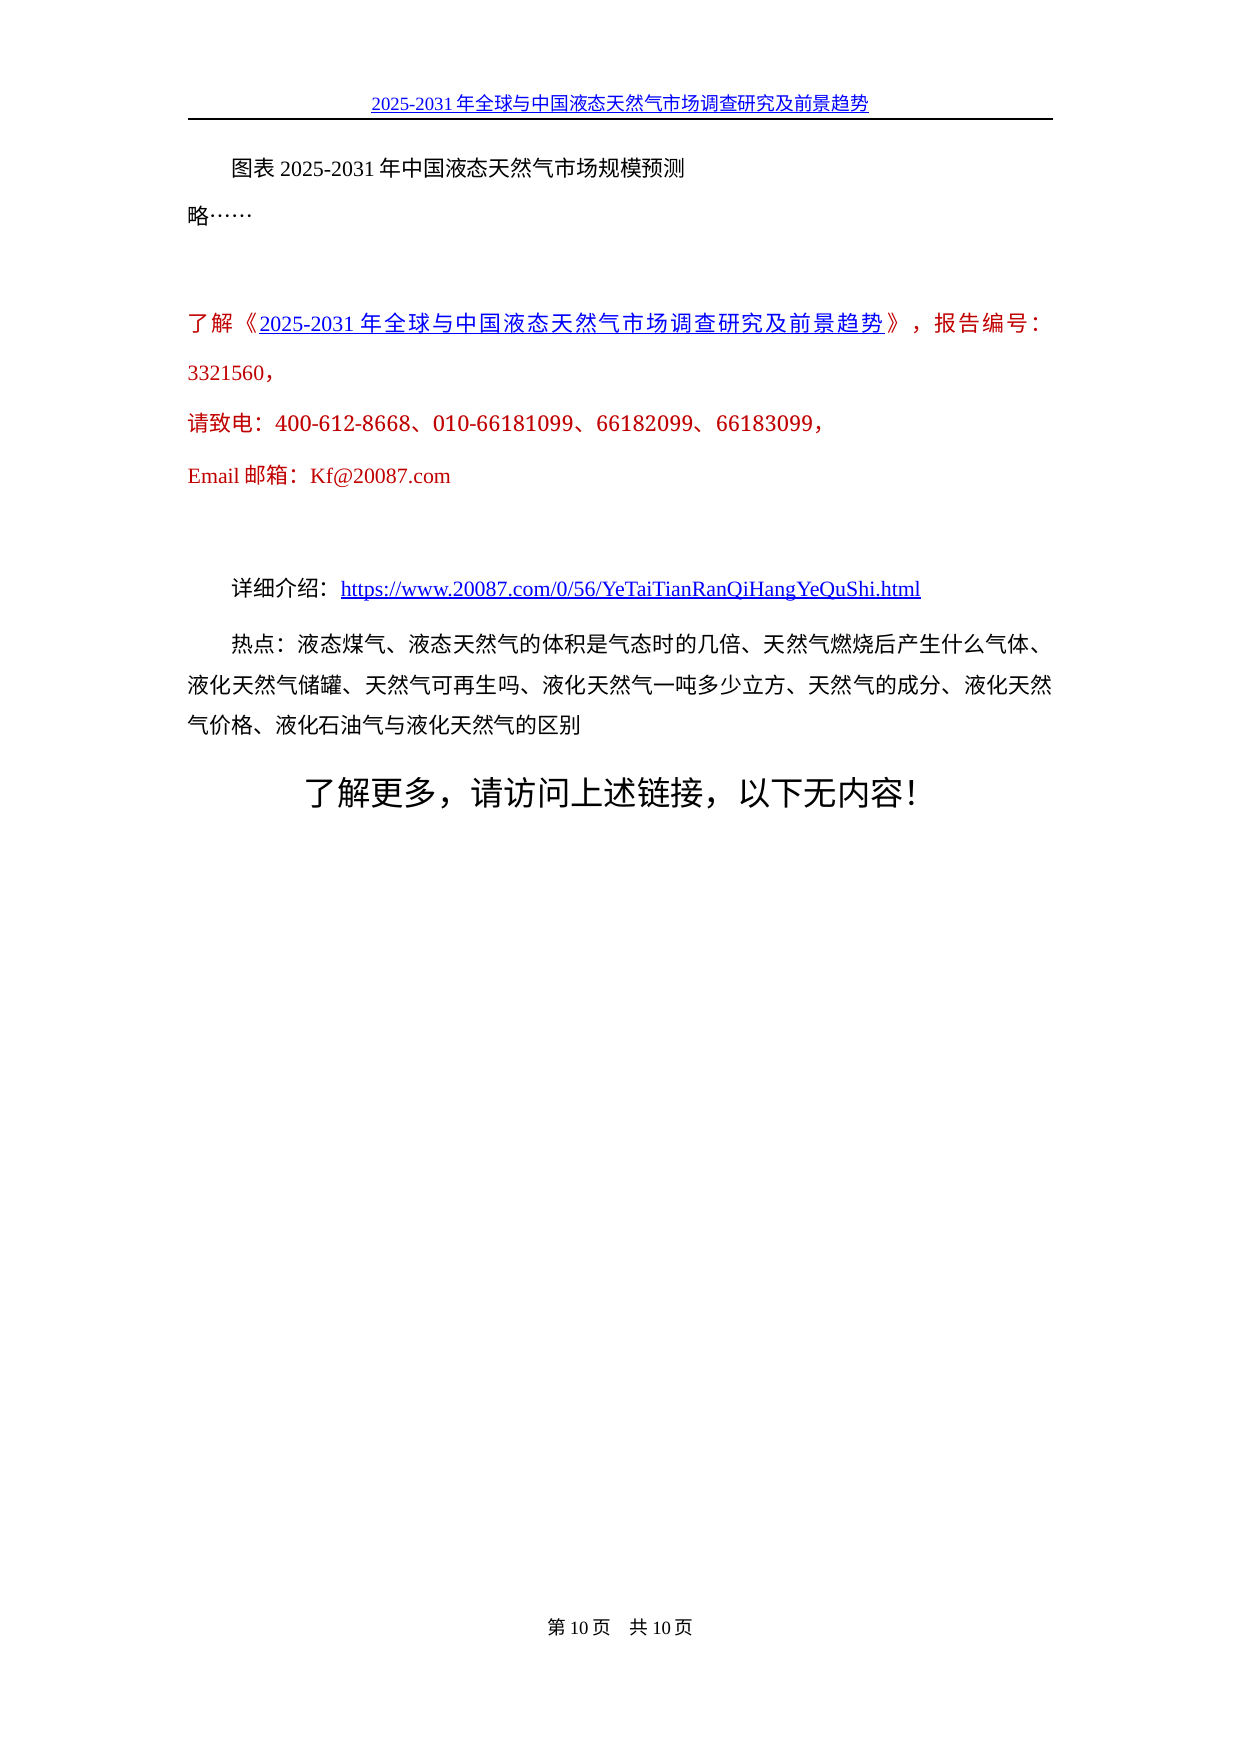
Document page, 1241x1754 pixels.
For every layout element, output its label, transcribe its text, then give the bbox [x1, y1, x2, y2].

text 了解《2025-2031年全球与中国液态天然气市场调查研究及前景趋势》，报告编号：3321560， [187, 305, 1053, 387]
text 请致电：400-612-8668、010-66181099、66182099、66183099， [187, 406, 1053, 438]
text 详细介绍：https://www.20087.com/0/56/YeTaiTianRanQiHangYeQuShi.html [187, 570, 1053, 603]
title 了解更多，请访问上述链接，以下无内容！ [187, 758, 1053, 823]
text Email邮箱：Kf@20087.com [187, 457, 1053, 490]
text 热点：液态煤气、液态天然气的体积是气态时的几倍、天然气燃烧后产生什么气体、液化天然气储罐、天然气可再生吗、液化天然气一吨多少立方、天然气的成分、液化天然气价格、液化石油气与液化天然气的区别 [187, 627, 1053, 741]
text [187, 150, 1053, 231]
